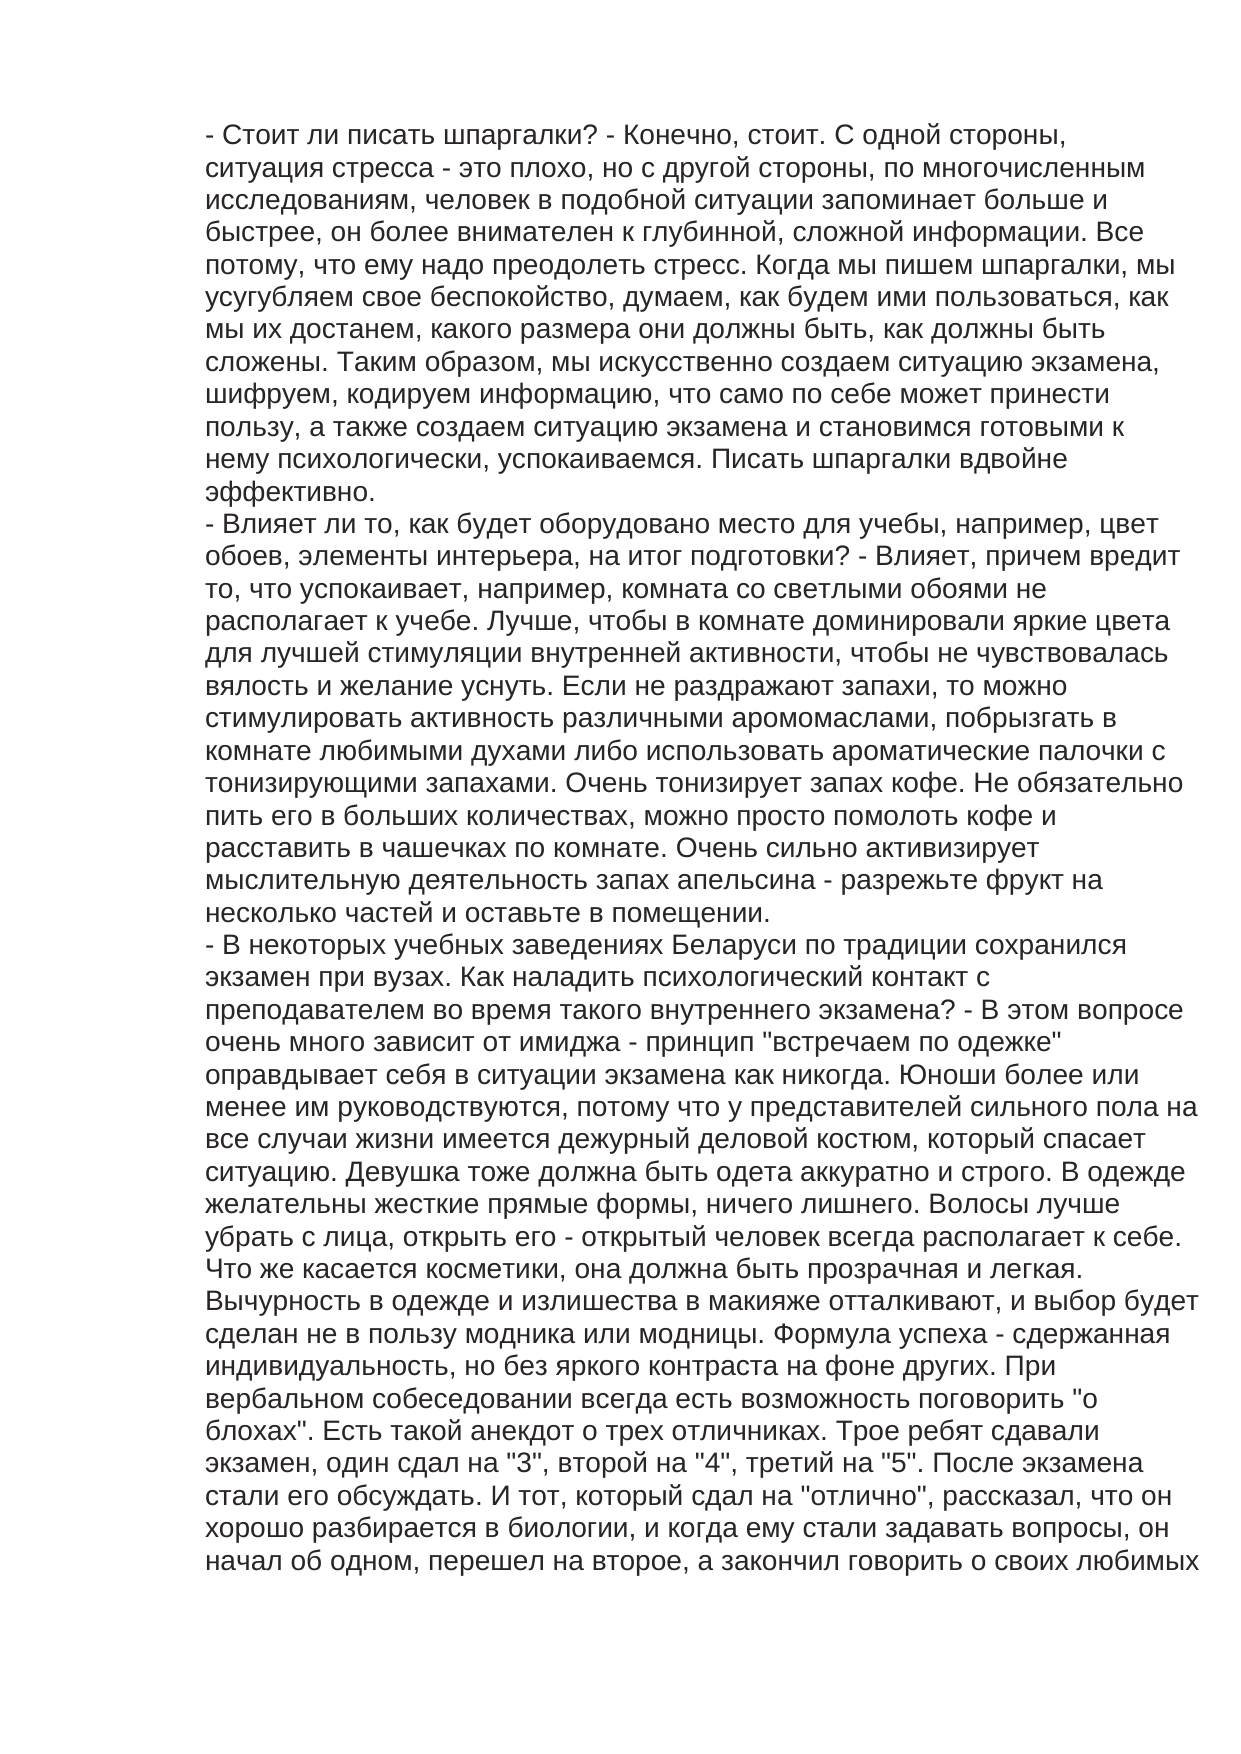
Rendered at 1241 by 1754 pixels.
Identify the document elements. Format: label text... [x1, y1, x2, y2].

text - Влияет ли то, как будет оборудовано место для учебы, например, цвет обоев, элементы интерьера, на итог подготовки? - Влияет, причем вредит то, что успокаивает, например, комната со светлыми обоями не располагает к учебе. Лучше, чтобы в комнате доминировали яркие цвета для лучшей стимуляции внутренней активности, чтобы не чувствовалась вялость и желание уснуть. Если не раздражают запахи, то можно стимулировать активность различными аромомаслами, побрызгать в комнате любимыми духами либо использовать ароматические палочки с тонизирующими запахами. Очень тонизирует запах кофе. Не обязательно пить его в больших количествах, можно просто помолоть кофе и расставить в чашечках по комнате. Очень сильно активизирует мыслительную деятельность запах апельсина - разрежьте фрукт на несколько частей и оставьте в помещении. [205, 507, 1209, 928]
text - Стоит ли писать шпаргалки? - Конечно, стоит. С одной стороны, ситуация стресса - это плохо, но с другой стороны, по многочисленным исследованиям, человек в подобной ситуации запоминает больше и быстрее, он более внимателен к глубинной, сложной информации. Все потому, что ему надо преодолеть стресс. Когда мы пишем шпаргалки, мы усугубляем свое беспокойство, думаем, как будем ими пользоваться, как мы их достанем, какого размера они должны быть, как должны быть сложены. Таким образом, мы искусственно создаем ситуацию экзамена, шифруем, кодируем информацию, что само по себе может принести пользу, а также создаем ситуацию экзамена и становимся готовыми к нему психологически, успокаиваемся. Писать шпаргалки вдвойне эффективно. [205, 118, 1183, 507]
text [205, 928, 1213, 1576]
